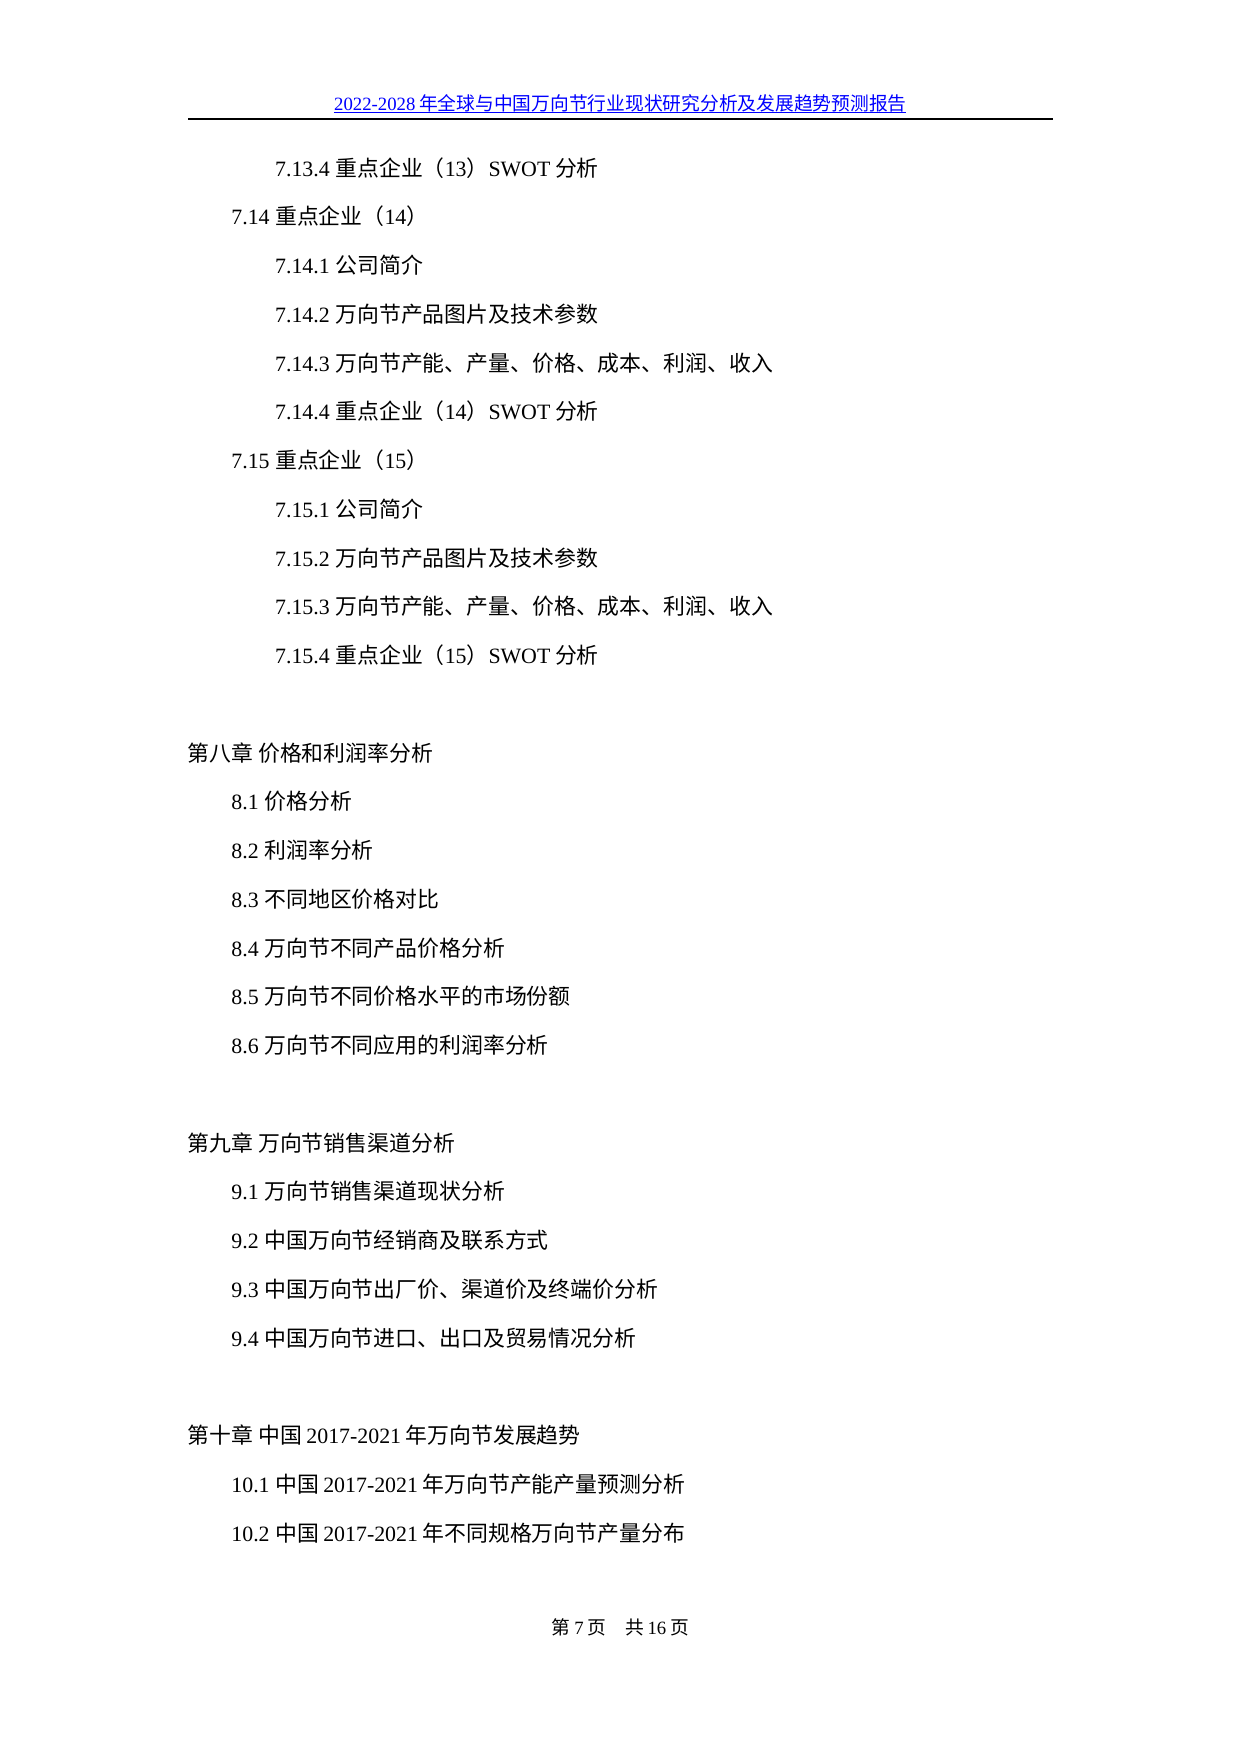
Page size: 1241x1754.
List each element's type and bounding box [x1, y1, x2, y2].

text [187, 150, 1053, 1548]
